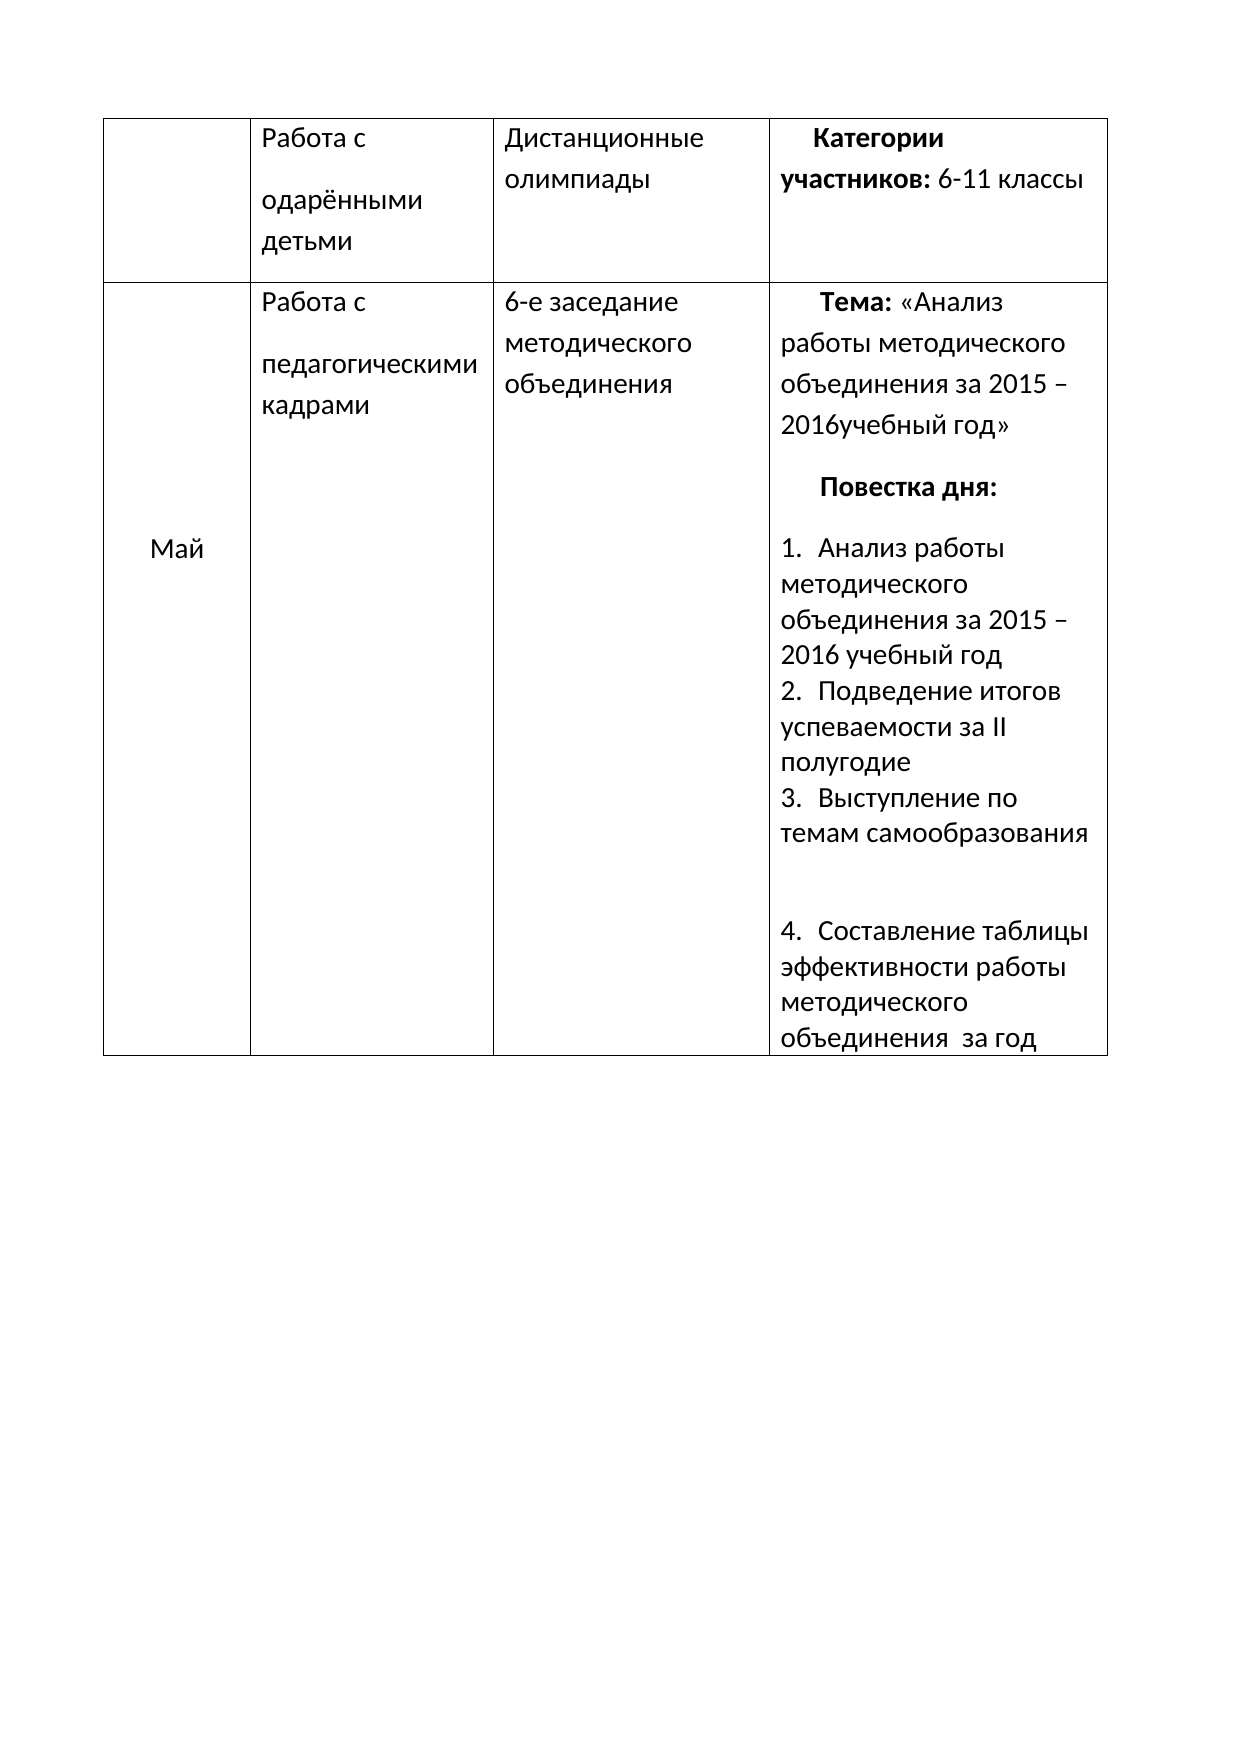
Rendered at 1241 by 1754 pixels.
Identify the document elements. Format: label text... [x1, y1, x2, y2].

table_cell Дистанционные олимпиады [494, 119, 769, 282]
table_cell Категории участников: 6-11 классы [770, 119, 1107, 282]
table_cell Май [104, 283, 250, 1054]
table_cell Работа с педагогическими кадрами [251, 283, 493, 1054]
table_cell Работа с одарёнными детьми [251, 119, 493, 282]
table_cell Тема: «Анализ работы методического объединения за 2015 – 2016учебный год» Повестка дня: Анализ работы методического объединения за 2015 – 2016 учебный год Подведение итогов успеваемости за II полугодие Выступление по темам самообразования Составление таблицы эффективности работы методического объединения за год [770, 283, 1107, 1054]
table_cell 6-е заседание методического объединения [494, 283, 769, 1054]
